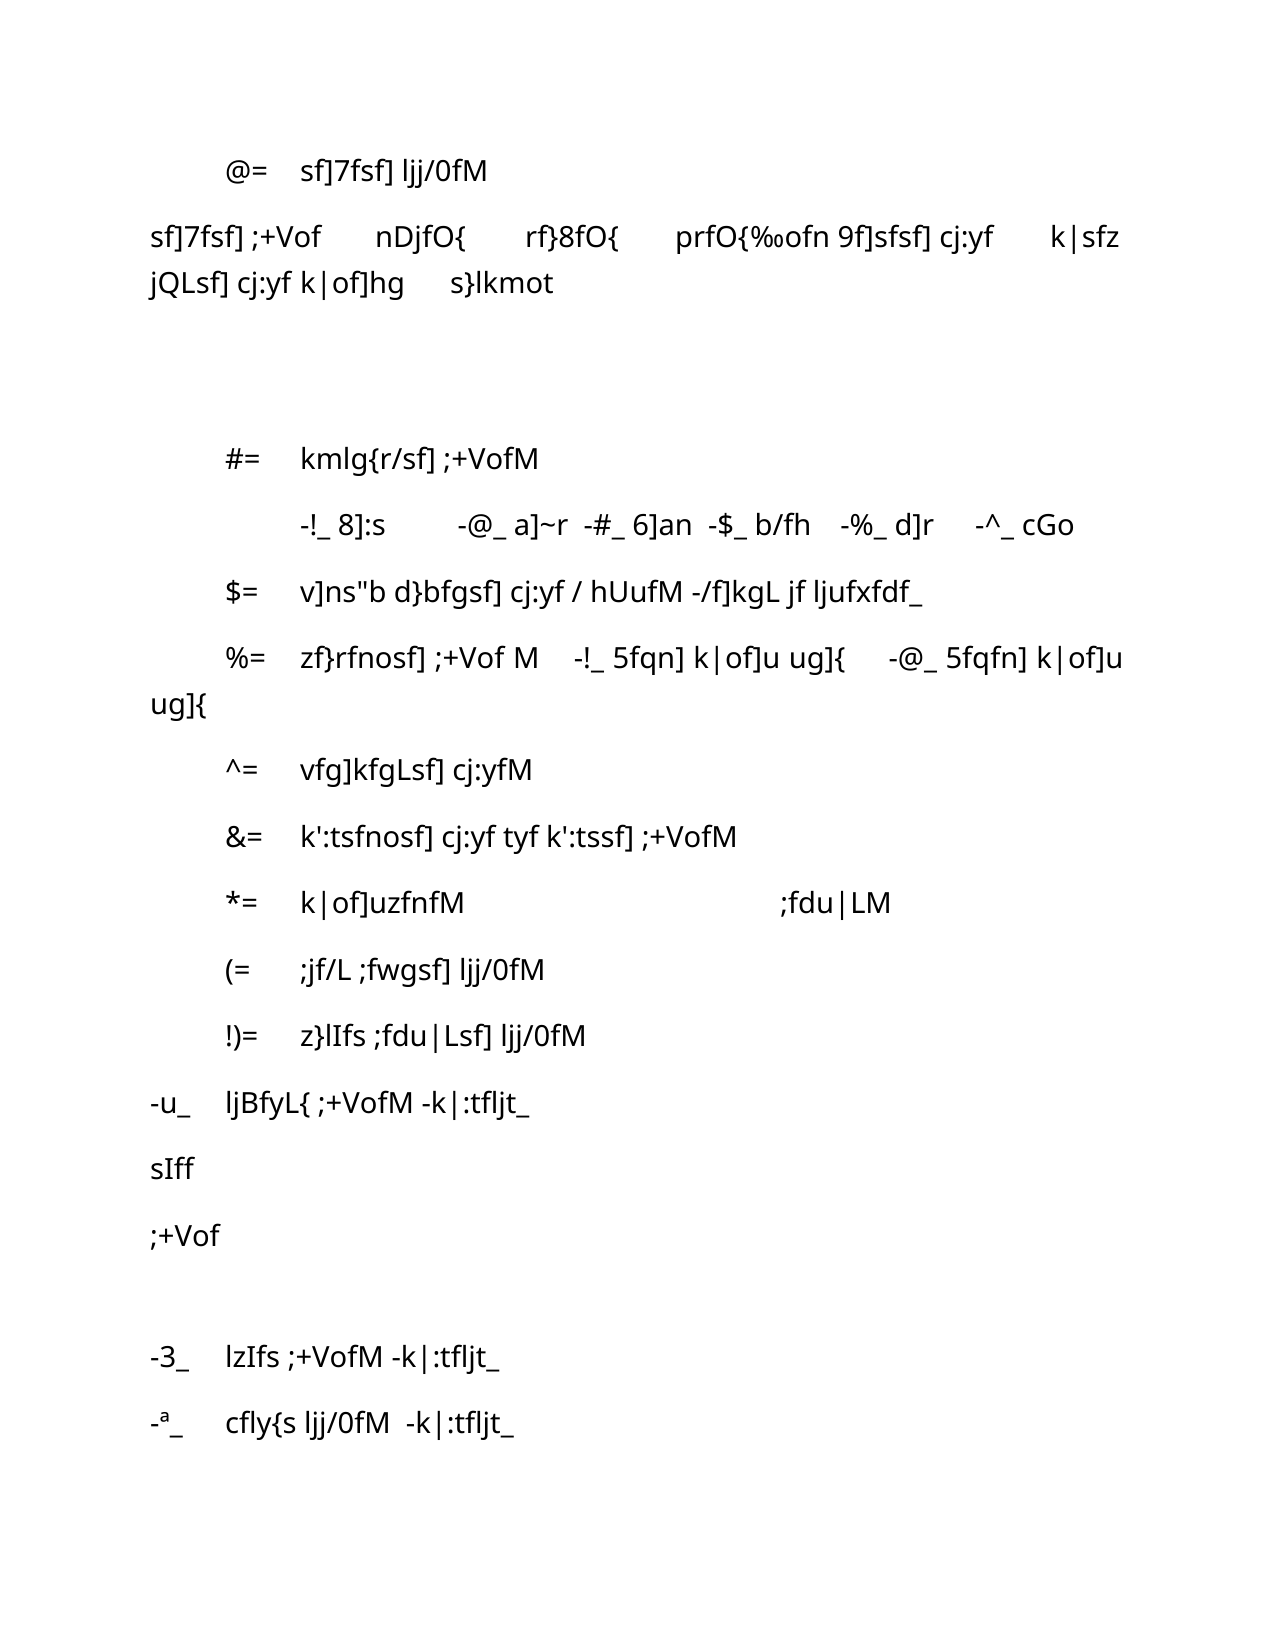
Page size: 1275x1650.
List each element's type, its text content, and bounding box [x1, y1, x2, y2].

text *= k|of]uzfnfM ;fdu|LM [150, 882, 1125, 922]
text (= ;jf/L ;fwgsf] ljj/0fM [150, 949, 1125, 989]
text -ª_ cfly{s ljj/0fM -k|:tfljt_ [150, 1402, 1125, 1442]
text ;+Vof [150, 1215, 1125, 1254]
text -u_ ljBfyL{ ;+VofM -k|:tfljt_ [150, 1082, 1125, 1122]
text sf]7fsf] ;+Vof nDjfO{ rf}8fO{ prfO{ ‰ofn 9f]sfsf] cj:yf k|sfz jQLsf] cj:yf k|of]hg s}lkmot [150, 216, 1125, 302]
text &= k':tsfnosf] cj:yf tyf k':tssf] ;+VofM [150, 816, 1125, 856]
text !)= z}lIfs ;fdu|Lsf] ljj/0fM [150, 1015, 1125, 1055]
text %= zf}rfnosf] ;+Vof M -!_ 5fqn] k|of]u ug]{ -@_ 5fqfn] k|of]u ug]{ [150, 637, 1125, 723]
text sIff [150, 1148, 1125, 1188]
text @= sf]7fsf] ljj/0fM [150, 150, 1125, 190]
text -!_ 8]:s -@_ a]~r -#_ 6]an -$_ b/fh -%_ d]r -^_ cGo [150, 504, 1125, 544]
text #= kmlg{r/sf] ;+VofM [150, 438, 1125, 478]
text -3_ lzIfs ;+VofM -k|:tfljt_ [150, 1336, 1125, 1376]
text ^= vfg]kfgLsf] cj:yfM [150, 749, 1125, 789]
text $= v]ns"b d}bfgsf] cj:yf / hUufM -/f]kgL jf ljufxfdf_ [150, 571, 1125, 611]
